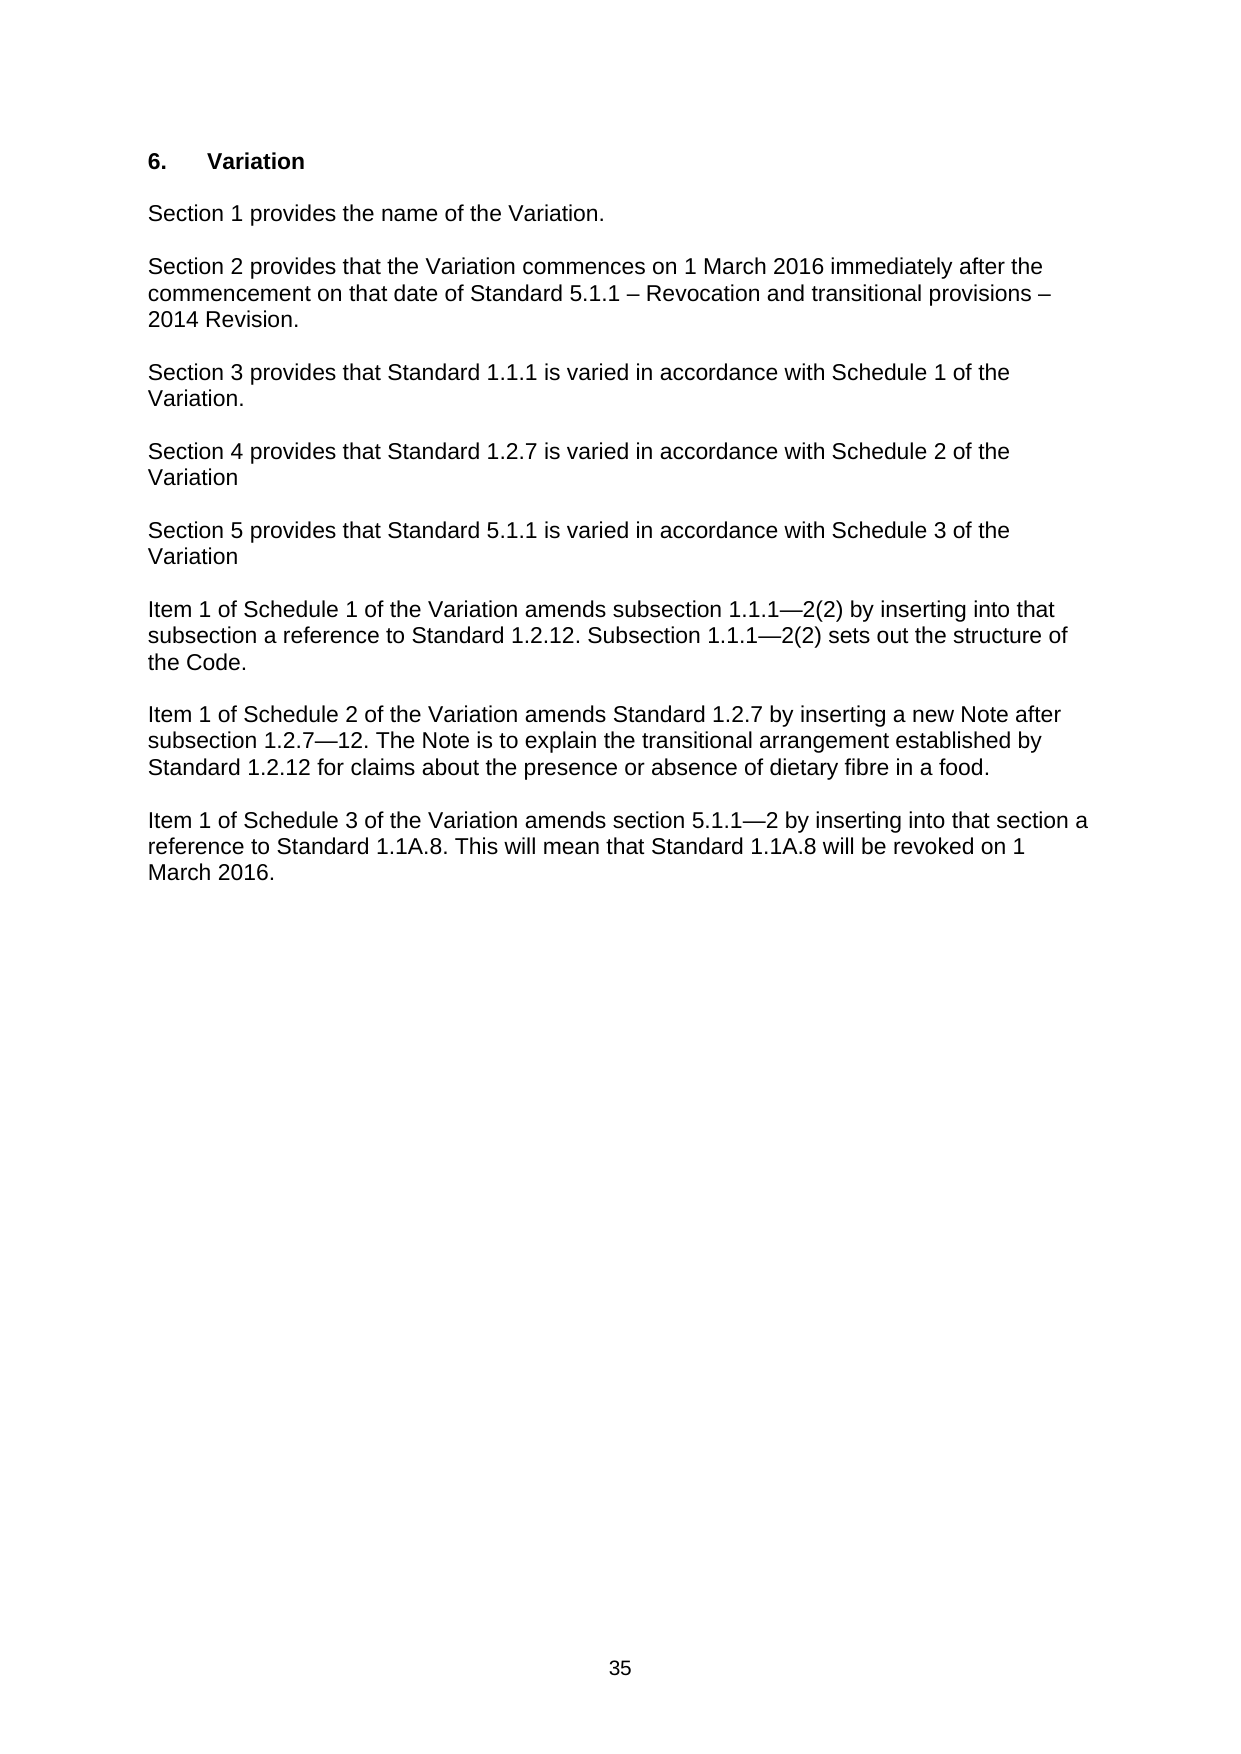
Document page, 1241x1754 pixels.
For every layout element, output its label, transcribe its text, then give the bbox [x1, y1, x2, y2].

text Section 4 provides that Standard 1.2.7 is varied in accordance with Schedule 2 of the Variation [148, 438, 1092, 490]
text Section 1 provides the name of the Variation. [148, 200, 1092, 227]
text Section 5 provides that Standard 5.1.1 is varied in accordance with Schedule 3 of the Variation [148, 517, 1092, 569]
text 6. Variation [148, 148, 1092, 174]
text Section 3 provides that Standard 1.1.1 is varied in accordance with Schedule 1 of the Variation. [148, 358, 1092, 411]
text Item 1 of Schedule 1 of the Variation amends subsection 1.1.1—2(2) by inserting into that subsection a reference to Standard 1.2.12. Subsection 1.1.1—2(2) sets out the structure of the Code. [148, 596, 1092, 675]
text Item 1 of Schedule 2 of the Variation amends Standard 1.2.7 by inserting a new Note after subsection 1.2.7—12. The Note is to explain the transitional arrangement established by Standard 1.2.12 for claims about the presence or absence of dietary fibre in a food. [148, 701, 1092, 780]
text Section 2 provides that the Variation commences on 1 March 2016 immediately after the commencement on that date of Standard 5.1.1 – Revocation and transitional provisions – 2014 Revision. [148, 253, 1092, 332]
text Item 1 of Schedule 3 of the Variation amends section 5.1.1—2 by inserting into that section a reference to Standard 1.1A.8. This will mean that Standard 1.1A.8 will be revoked on 1 March 2016. [148, 807, 1092, 886]
